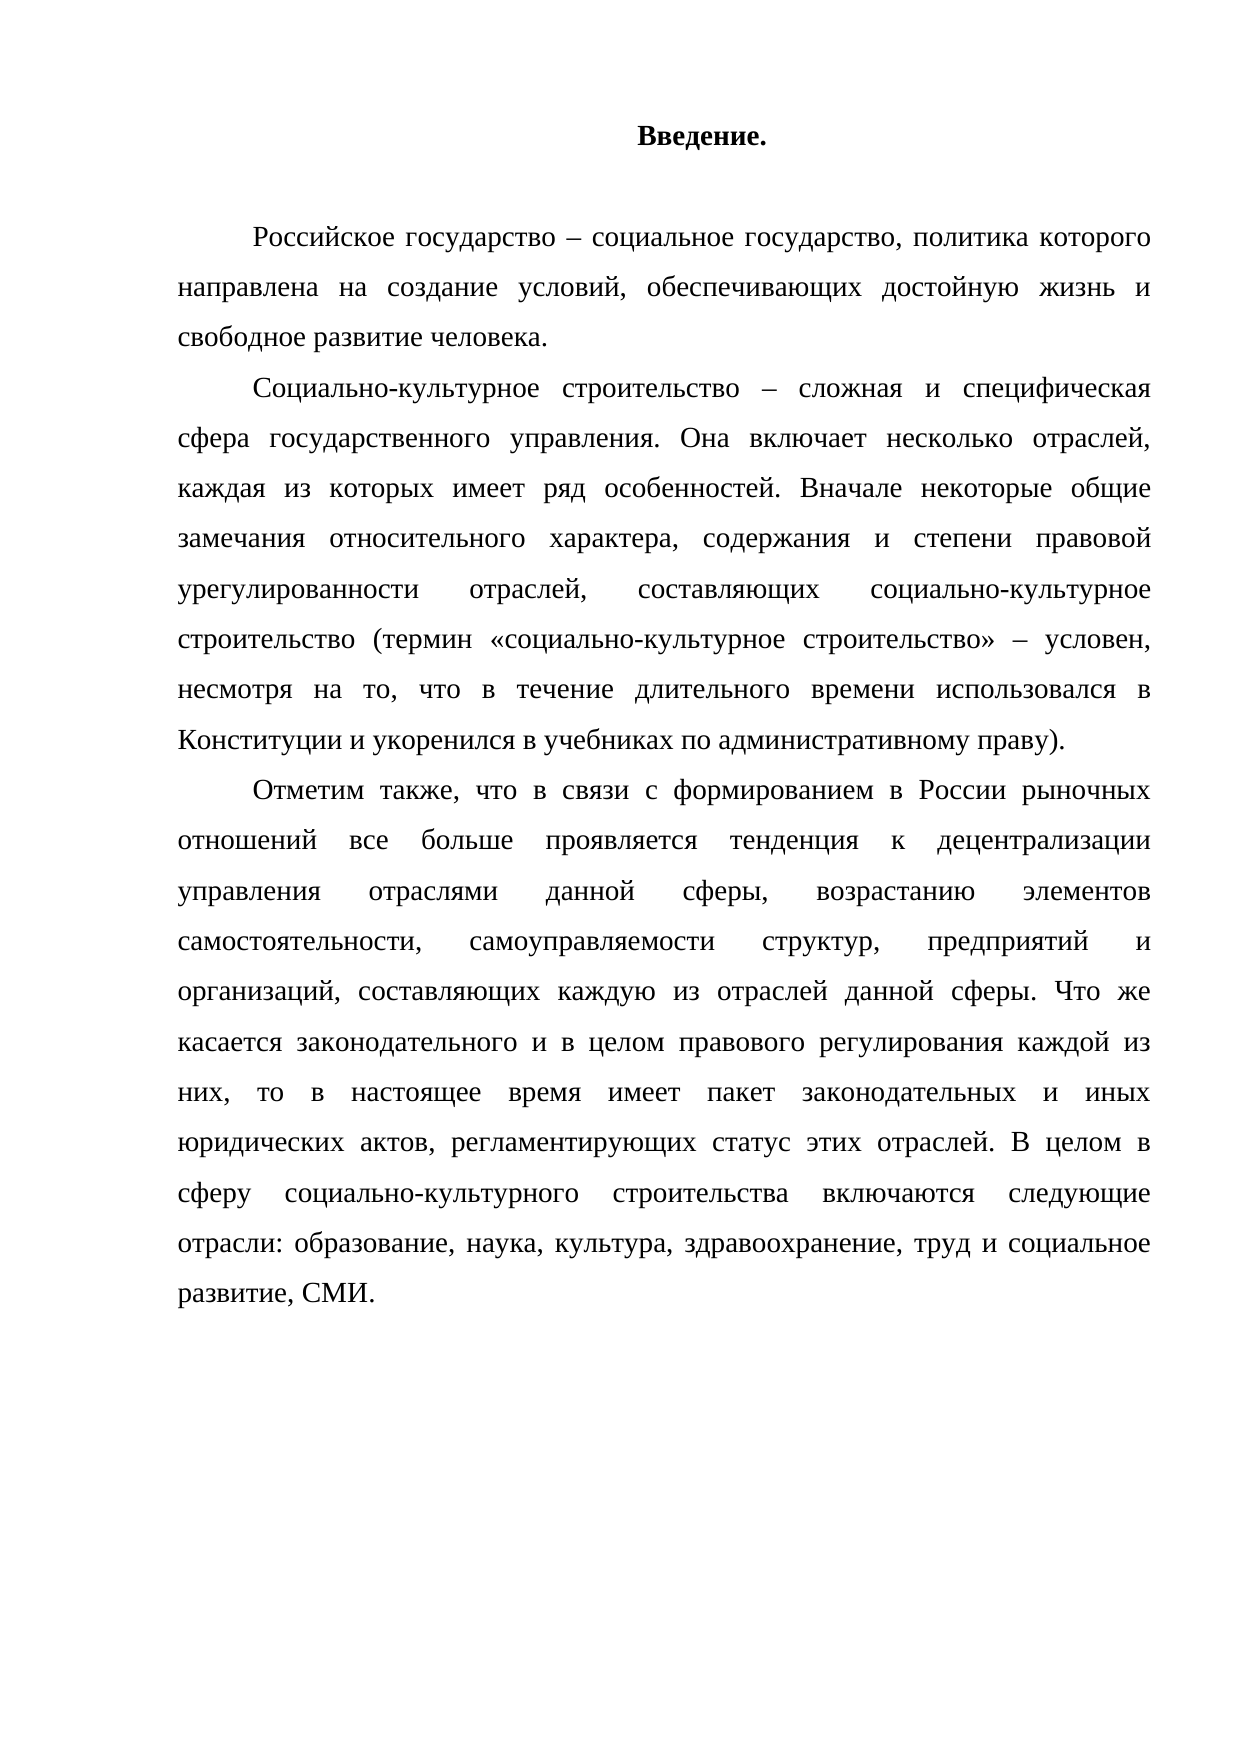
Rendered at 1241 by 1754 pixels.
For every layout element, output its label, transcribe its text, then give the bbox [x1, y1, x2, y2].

text Отметим также, что в связи с формированием в России рыночных отношений все больше проявляется тенденция к децентрализации управления отраслями данной сферы, возрастанию элементов самостоятельности, самоуправляемости структур, предприятий и организаций, составляющих каждую из отраслей данной сферы. Что же касается законодательного и в целом правового регулирования каждой из них, то в настоящее время имеет пакет законодательных и иных юридических актов, регламентирующих статус этих отраслей. В целом в сферу социально-культурного строительства включаются следующие отрасли: образование, наука, культура, здравоохранение, труд и социальное развитие, СМИ. [177, 772, 1152, 1309]
text Введение. [177, 118, 1152, 152]
text Социально-культурное строительство – сложная и специфическая сфера государственного управления. Она включает несколько отраслей, каждая из которых имеет ряд особенностей. Вначале некоторые общие замечания относительного характера, содержания и степени правовой урегулированности отраслей, составляющих социально-культурное строительство (термин «социально-культурное строительство» – условен, несмотря на то, что в течение длительного времени использовался в Конституции и укоренился в учебниках по административному праву). [177, 370, 1152, 755]
text Российское государство – социальное государство, политика которого направлена на создание условий, обеспечивающих достойную жизнь и свободное развитие человека. [177, 219, 1152, 353]
